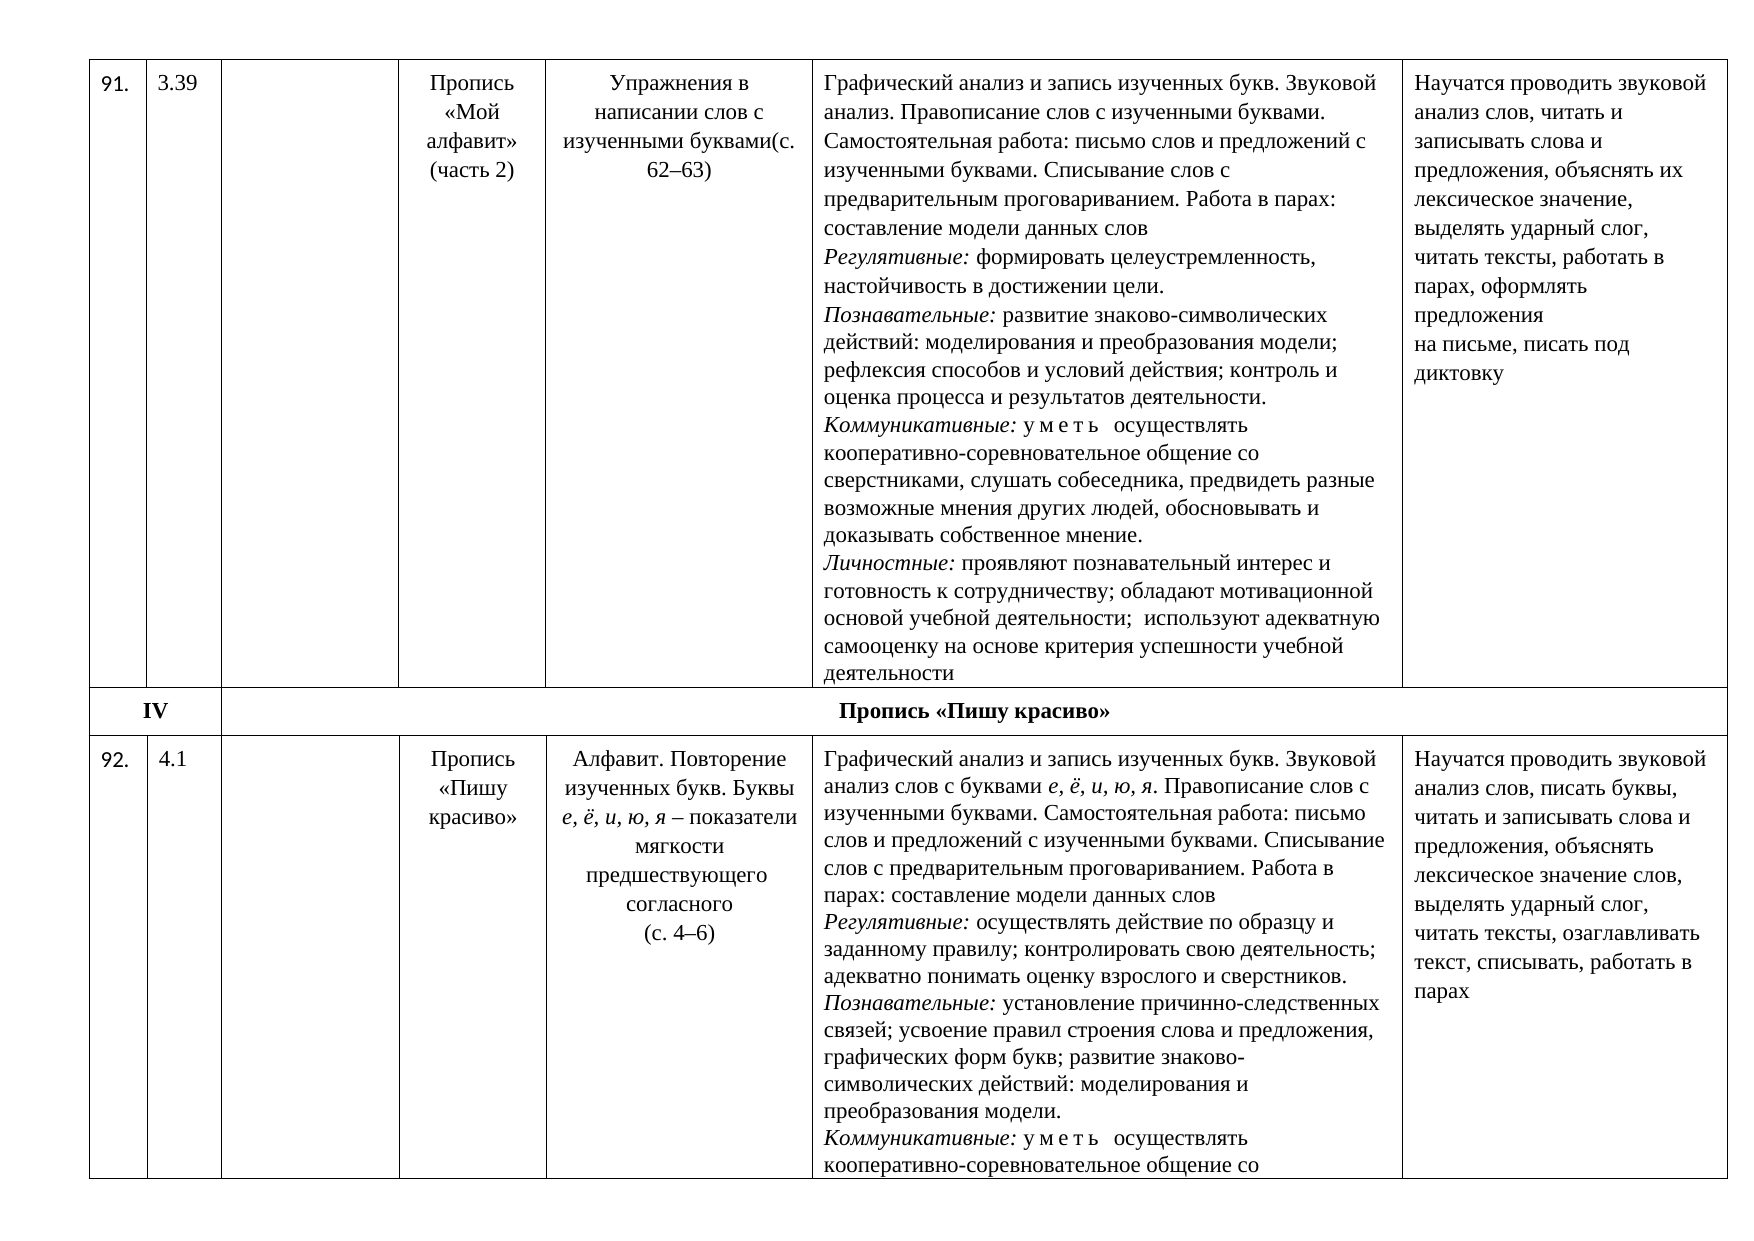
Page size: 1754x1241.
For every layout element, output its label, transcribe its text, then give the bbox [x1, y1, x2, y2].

table_cell 91. [90, 60, 146, 687]
table_cell [222, 736, 399, 1178]
table_cell [222, 60, 398, 687]
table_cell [547, 736, 812, 1178]
table_cell IV [90, 688, 221, 735]
table_cell Пропись «Пишу красиво» [222, 688, 1727, 735]
table_cell Научатся проводить звуковой анализ слов, читать и записывать слова и предложения, объяснять их лексическое значение, выделять ударный слог, читать тексты, работать в парах, оформлять предложения на письме, писать под диктовку [1403, 60, 1727, 687]
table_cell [813, 736, 1402, 1178]
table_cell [1403, 736, 1727, 1178]
table_cell 92. [90, 736, 147, 1178]
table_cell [399, 60, 545, 687]
table_cell 3.39 [147, 60, 221, 687]
table_cell 4.1 [148, 736, 221, 1178]
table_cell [400, 736, 546, 1178]
table_cell Упражнения в написании слов с изученными буквами(с. 62–63) [546, 60, 812, 687]
table_cell Графический анализ и запись изученных букв. Звуковой анализ. Правописание слов с изученными буквами. Самостоятельная работа: письмо слов и предложений с изученными буквами. Списывание слов с предварительным проговариванием. Работа в парах: составление модели данных слов Регулятивные: формировать целеустремленность, настойчивость в достижении цели. Познавательные: развитие знаково-символических действий: моделирования и преобразования модели; рефлексия способов и условий действия; контроль и оценка процесса и результатов деятельности. Коммуникативные: уметь осуществлять кооперативно-соревновательное общение со сверстниками, слушать собеседника, предвидеть разные возможные мнения других людей, обосновывать и доказывать собственное мнение. Личностные: проявляют познавательный интерес и готовность к сотрудничеству; обладают мотивационной основой учебной деятельности; используют адекватную самооценку на основе критерия успешности учебной деятельности [813, 60, 1402, 687]
